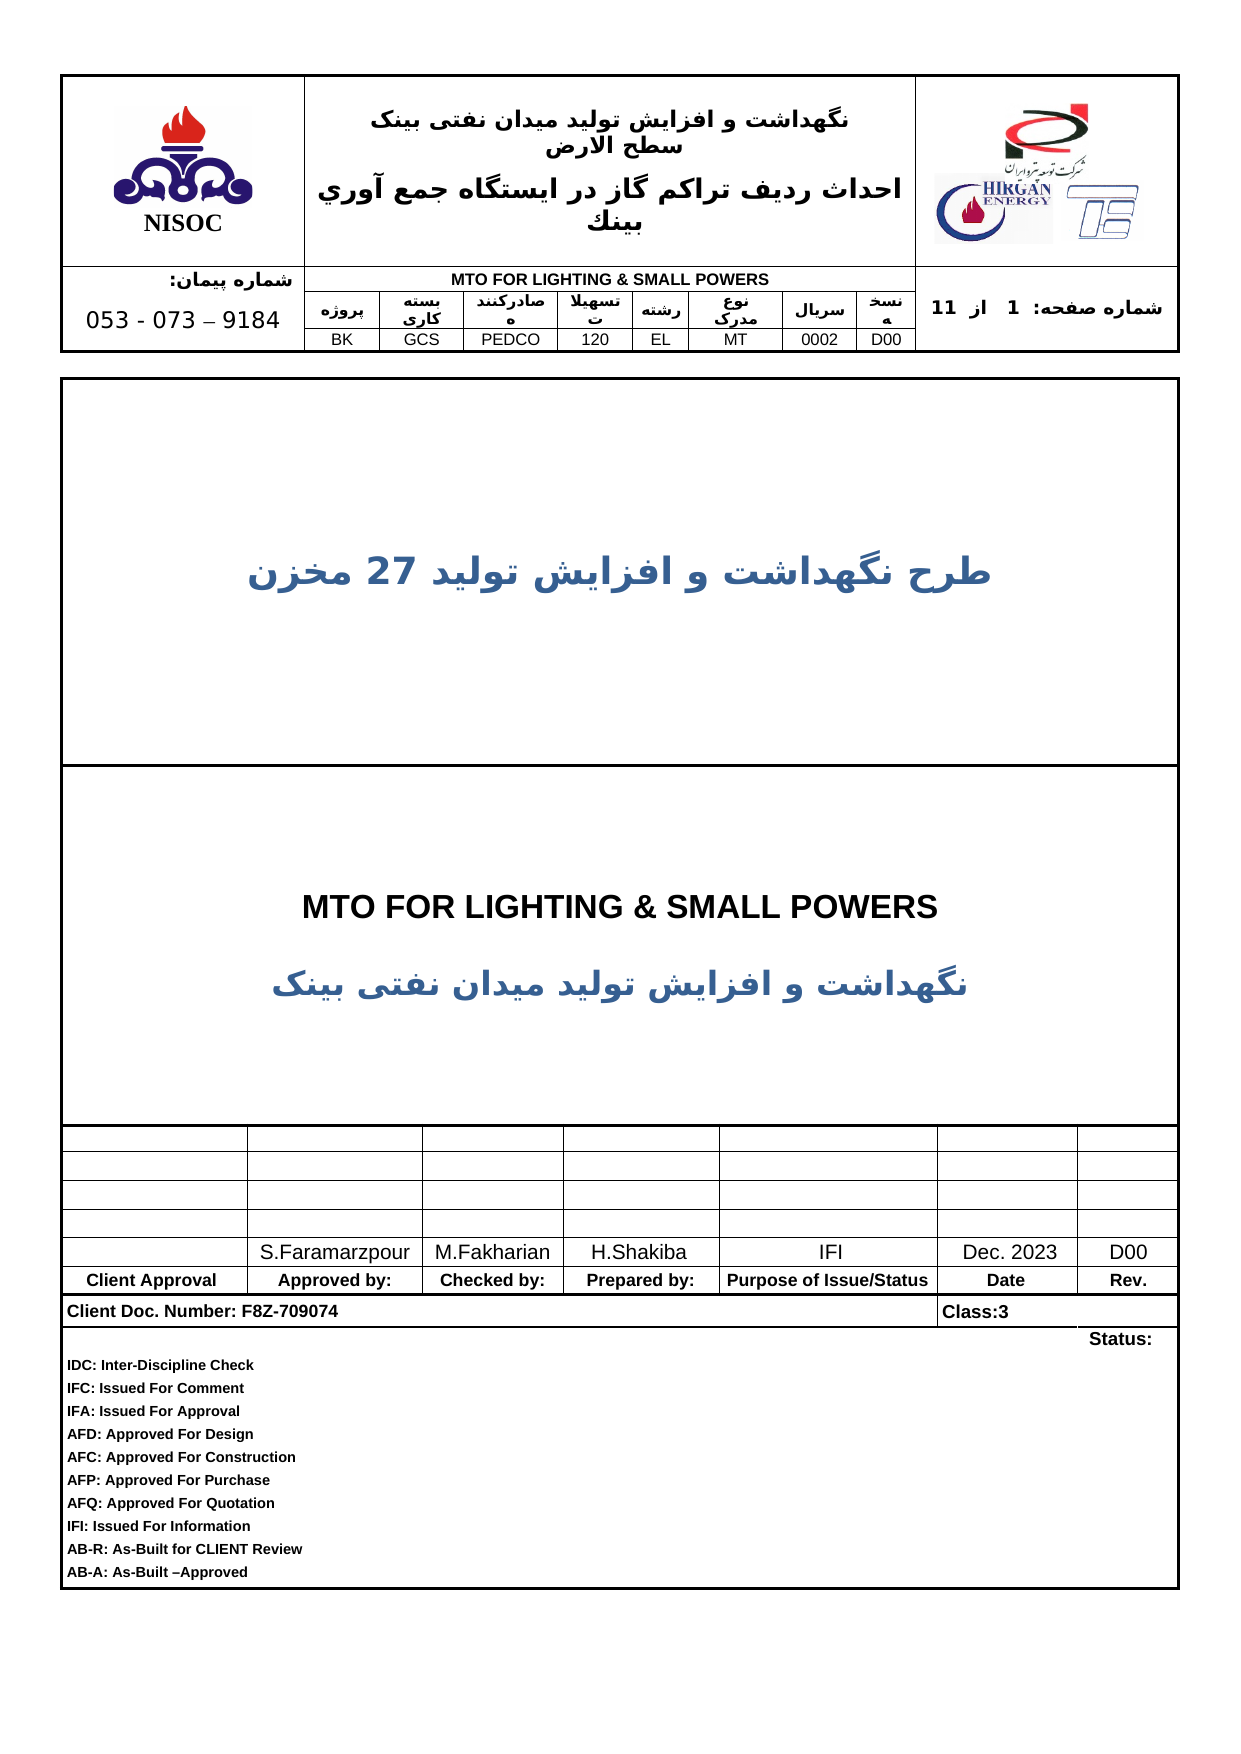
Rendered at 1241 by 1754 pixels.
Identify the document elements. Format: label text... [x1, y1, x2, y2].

table_cell [63, 1181, 247, 1208]
table_cell [938, 1127, 1077, 1151]
table_cell [423, 1127, 563, 1151]
table_cell Client Approval [63, 1267, 247, 1293]
picture [934, 103, 1089, 244]
table_header طرح نگهداشت و افزایش تولید 27 مخزن [63, 380, 1177, 763]
table_cell [63, 1238, 247, 1266]
table_cell [720, 1181, 937, 1208]
table_cell IDC: Inter-Discipline Check IFC: Issued For Comment IFA: Issued For Approval AFD: Approved For Design AFC: Approved For Construction AFP: Approved For Purchase AFQ: Approved For Quotation IFI: Issued For Information AB-R: As-Built for CLIENT Review AB-A: As-Built –Approved [63, 1326, 1078, 1587]
table_cell [938, 1152, 1077, 1180]
table_cell IFI [720, 1238, 937, 1266]
table_cell [248, 1127, 422, 1151]
table_cell Client Doc. Number: F8Z-709074 [63, 1296, 937, 1326]
table_cell [720, 1127, 937, 1151]
table_cell [938, 1210, 1077, 1237]
table_cell [423, 1210, 563, 1237]
table_cell [564, 1127, 719, 1151]
table_cell [564, 1152, 719, 1180]
table_cell Checked by: [423, 1267, 563, 1293]
table_cell S.Faramarzpour [248, 1238, 422, 1266]
table_cell Purpose of Issue/Status [720, 1267, 937, 1293]
table_cell [248, 1210, 422, 1237]
table_cell [1078, 1127, 1177, 1151]
table_cell [720, 1210, 937, 1237]
table_cell [564, 1210, 719, 1237]
table_cell D00 [1078, 1238, 1177, 1266]
table_cell [423, 1181, 563, 1208]
table_cell Date [938, 1267, 1077, 1293]
table_cell [938, 1181, 1077, 1208]
table_cell Class:3 [938, 1296, 1177, 1326]
table_cell Approved by: [248, 1267, 422, 1293]
table_cell [720, 1152, 937, 1180]
table_cell [564, 1181, 719, 1208]
table_cell Prepared by: [564, 1267, 719, 1293]
table_cell Rev. [1078, 1267, 1177, 1293]
table_cell H.Shakiba [564, 1238, 719, 1266]
table_cell [63, 1210, 247, 1237]
table_cell M.Fakharian [423, 1238, 563, 1266]
table_cell [63, 1152, 247, 1180]
picture [113, 106, 253, 208]
table_cell Status: [1078, 1328, 1177, 1587]
table_cell [248, 1181, 422, 1208]
table_cell [1078, 1152, 1177, 1180]
table_cell [1078, 1210, 1177, 1237]
table_cell [248, 1152, 422, 1180]
table_cell [1078, 1181, 1177, 1208]
table_cell MTO FOR LIGHTING & SMALL POWERS نگهداشت و افزایش تولید میدان نفتی بینک [63, 767, 1177, 1123]
table_cell [63, 1127, 247, 1151]
table_cell [423, 1152, 563, 1180]
table_cell Dec. 2023 [938, 1238, 1077, 1266]
